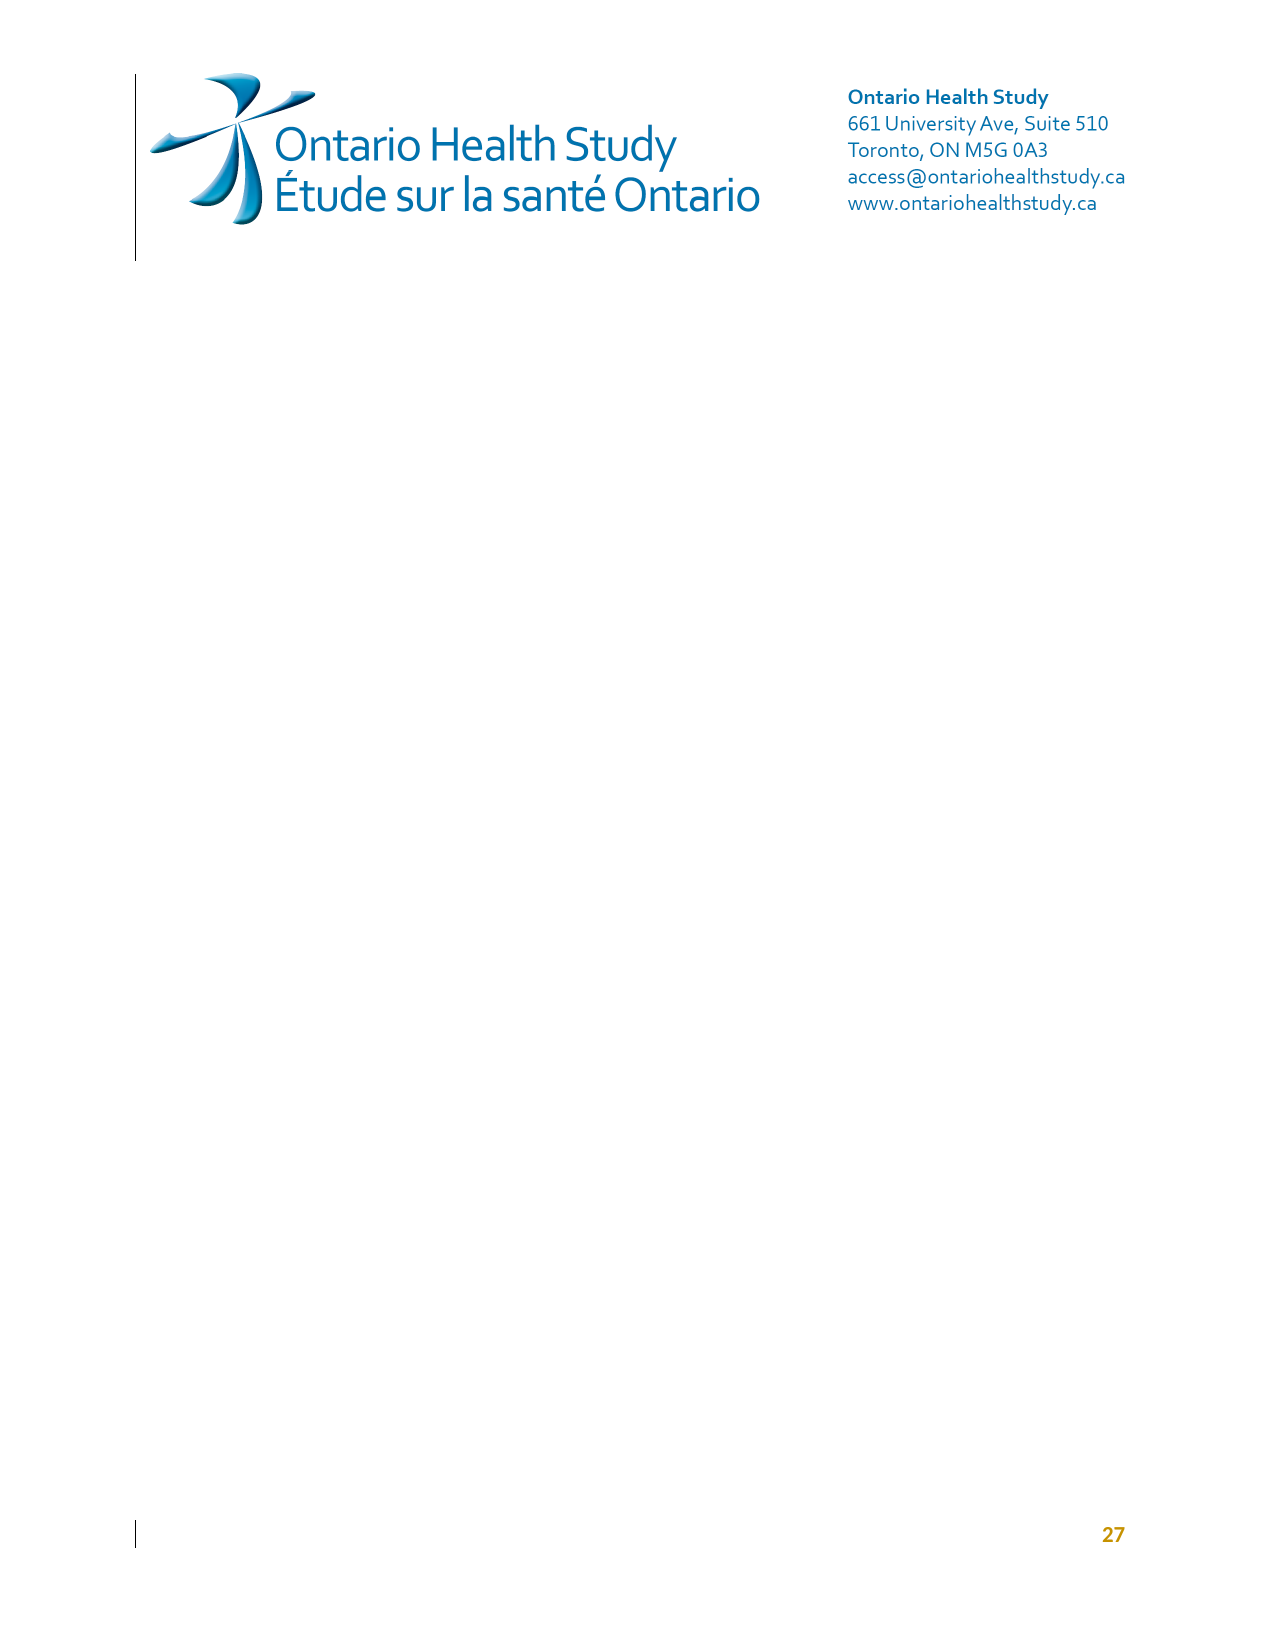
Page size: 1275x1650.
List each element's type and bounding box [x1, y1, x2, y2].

picture [150, 73, 1125, 262]
